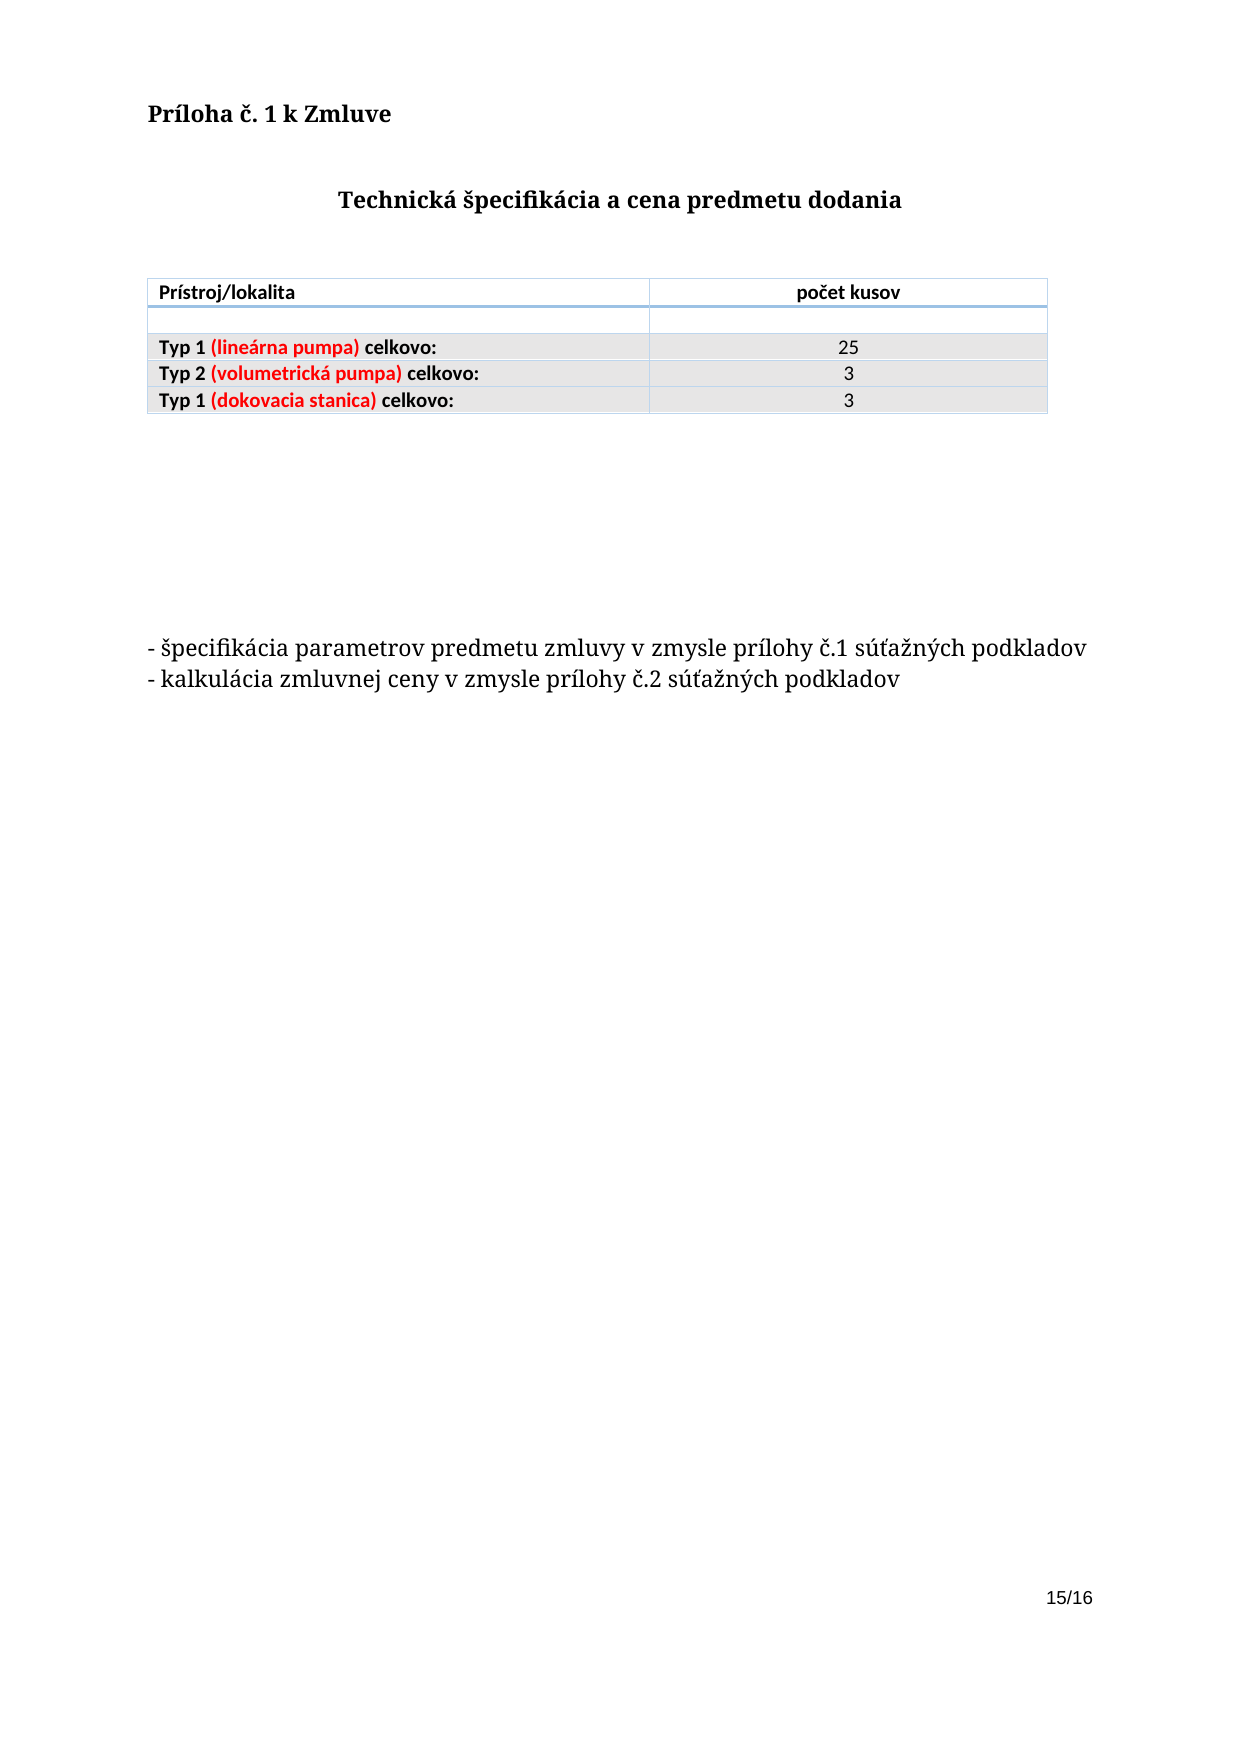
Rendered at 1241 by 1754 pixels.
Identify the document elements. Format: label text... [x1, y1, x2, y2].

text - špecifikácia parametrov predmetu zmluvy v zmysle prílohy č.1 súťažných podkladov [148, 632, 1092, 663]
text - kalkulácia zmluvnej ceny v zmysle prílohy č.2 súťažných podkladov [148, 663, 1092, 695]
table_cell 25 [650, 334, 1047, 359]
table_cell 3 [650, 387, 1047, 412]
text Technická špecifikácia a cena predmetu dodania [148, 184, 1092, 216]
table_header Prístroj/lokalita [148, 279, 649, 304]
table_cell Typ 2 (volumetrická pumpa) celkovo: [148, 361, 649, 386]
text Príloha č. 1 k Zmluve [148, 98, 1092, 129]
table_cell Typ 1 (lineárna pumpa) celkovo: [148, 334, 649, 359]
table_cell Typ 1 (dokovacia stanica) celkovo: [148, 387, 649, 412]
table_cell [650, 308, 1047, 333]
table_cell 3 [650, 361, 1047, 386]
table_cell [148, 308, 649, 333]
table_header počet kusov [650, 279, 1047, 304]
